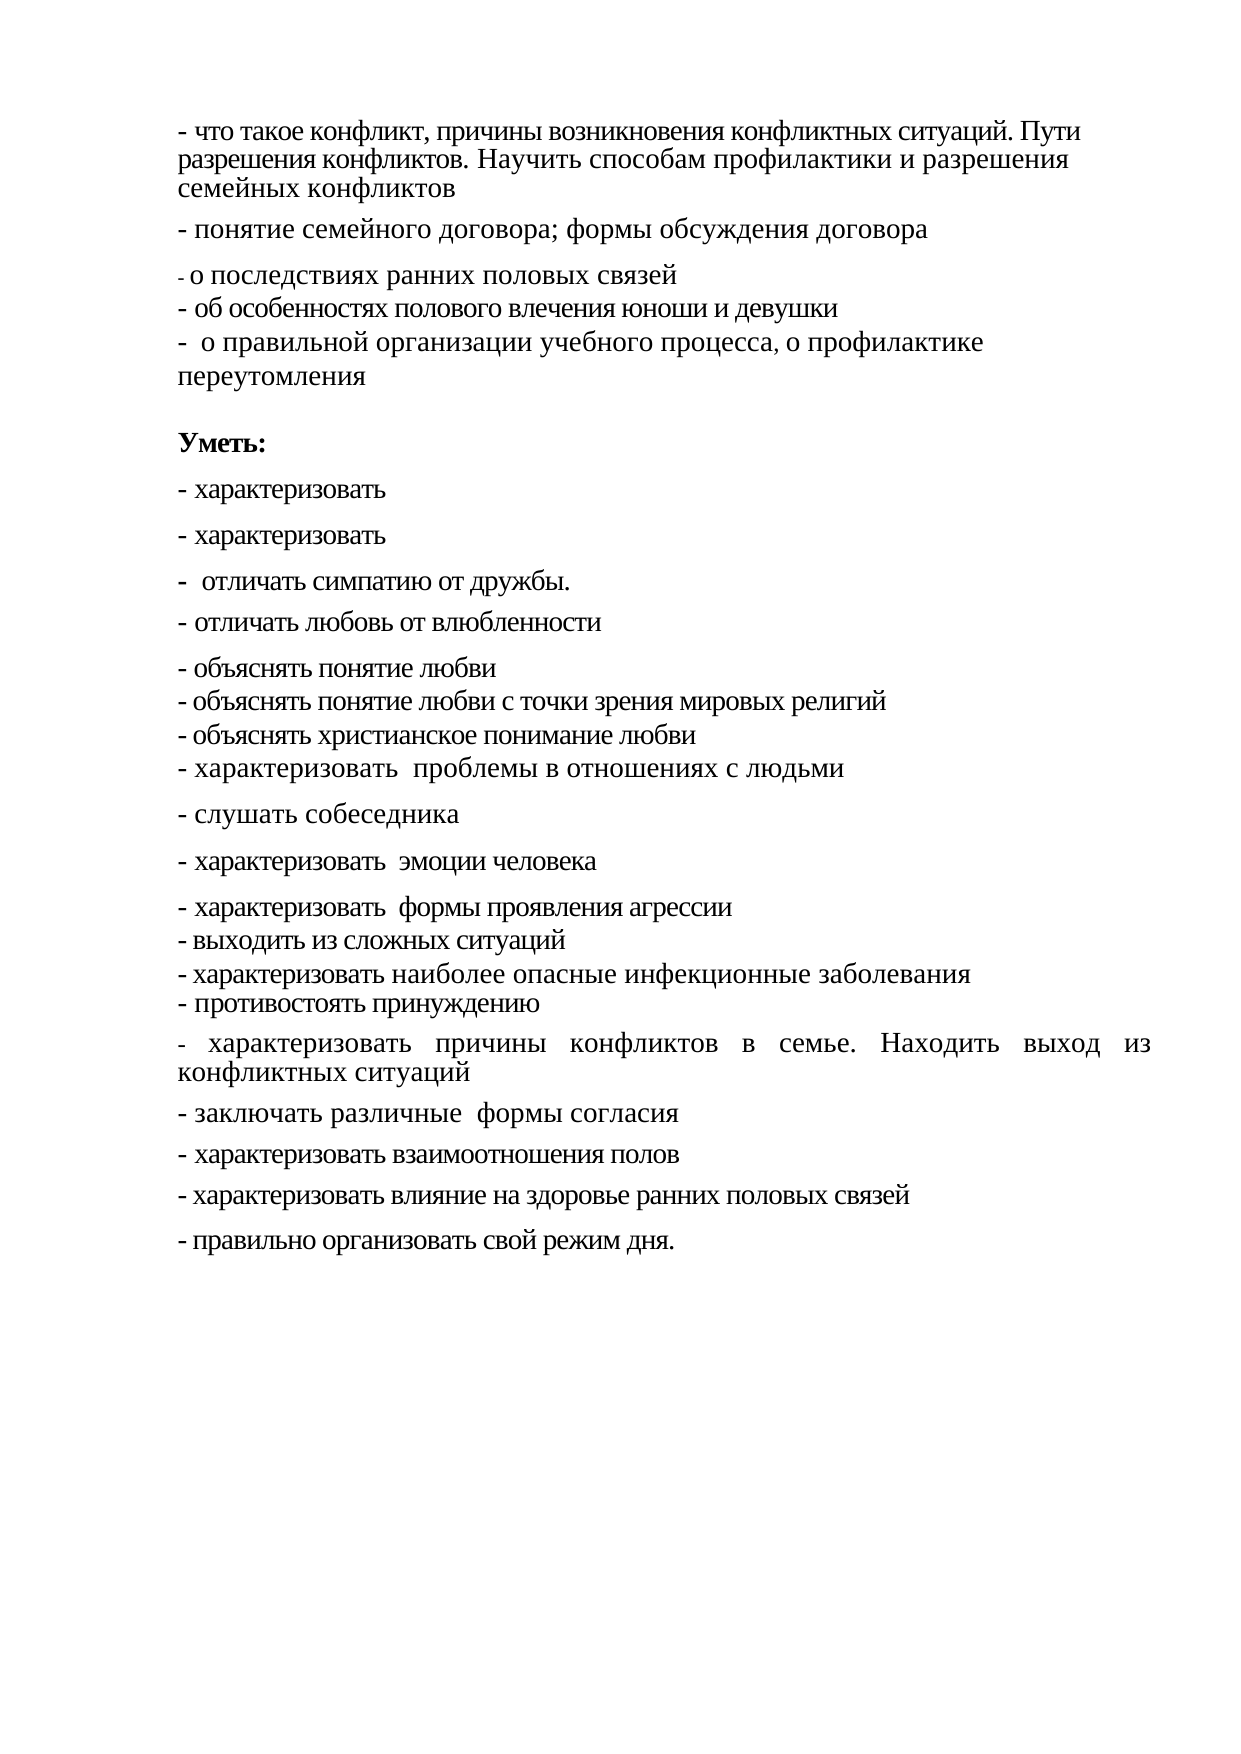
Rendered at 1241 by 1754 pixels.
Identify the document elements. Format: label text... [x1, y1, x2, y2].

text - характеризовать проблемы в отношениях с людьми [177, 751, 1152, 784]
text - характеризовать взаимоотношения полов [177, 1141, 1152, 1169]
text - противостоять принуждению [177, 989, 1152, 1018]
text - характеризовать формы проявления агрессии [177, 889, 1152, 922]
text - отличать симпатию от дружбы. [177, 563, 1152, 596]
text - правильно организовать свой режим дня. [177, 1222, 1152, 1256]
text - выходить из сложных ситуаций [177, 922, 1152, 956]
text - характеризовать наиболее опасные инфекционные заболевания [177, 956, 1152, 989]
text - объяснять понятие любви с точки зрения мировых религий [177, 683, 1152, 717]
text - о последствиях ранних половых связей [177, 257, 1152, 291]
text - слушать собеседника [177, 797, 1152, 830]
text - об особенностях полового влечения юноши и девушки [177, 291, 1152, 324]
text - понятие семейного договора; формы обсуждения договора [177, 216, 1152, 244]
text - отличать любовь от влюбленности [177, 609, 1152, 637]
text - объяснять христианское понимание любви [177, 717, 1152, 751]
text - характеризовать [177, 517, 1152, 550]
text - характеризовать [177, 471, 1152, 504]
text - характеризовать эмоции человека [177, 843, 1152, 876]
text - заключать различные формы согласия [177, 1100, 1152, 1128]
text - объяснять понятие любви [177, 650, 1152, 683]
text - что такое конфликт, причины возникновения конфликтных ситуаций. Пути разрешения конфликтов. Научить способам профилактики и разрешения семейных конфликтов [177, 118, 1152, 204]
text Уметь: [177, 425, 1152, 458]
text - о правильной организации учебного процесса, о профилактике переутомления [177, 324, 1152, 391]
text - характеризовать влияние на здоровье ранних половых связей [177, 1182, 1152, 1210]
text - характеризовать причины конфликтов в семье. Находить выход из конфликтных ситуаций [177, 1030, 1152, 1087]
